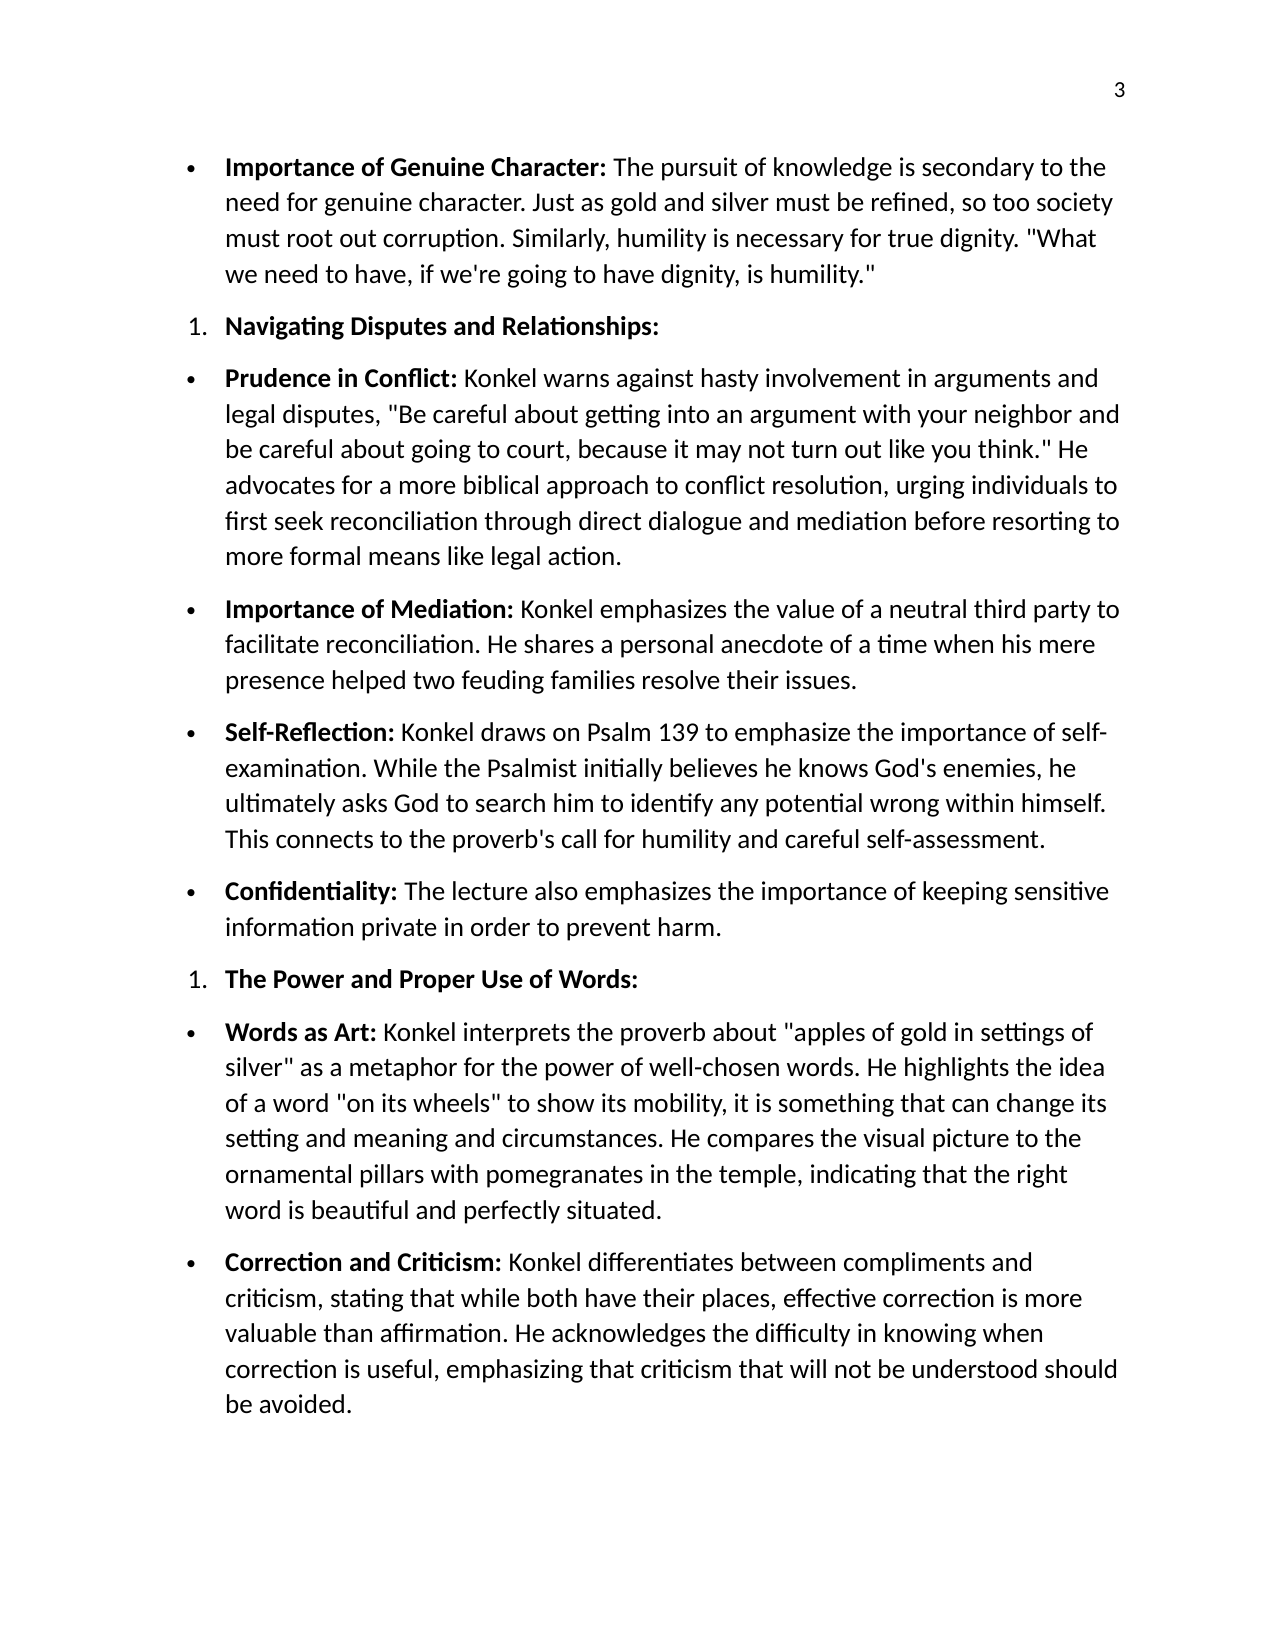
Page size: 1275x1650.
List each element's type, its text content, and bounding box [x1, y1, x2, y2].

list Importance of Mediation: Konkel emphasizes the value of a neutral third party to facilitate reconciliation. He shares a personal anecdote of a time when his mere presence helped two feuding families resolve their issues. [187, 592, 1125, 696]
list Importance of Genuine Character: The pursuit of knowledge is secondary to the need for genuine character. Just as gold and silver must be refined, so too society must root out corruption. Similarly, humility is necessary for true dignity. "What we need to have, if we're going to have dignity, is humility." [187, 150, 1125, 290]
list Correction and Criticism: Konkel differentiates between compliments and criticism, stating that while both have their places, effective correction is more valuable than affirmation. He acknowledges the difficulty in knowing when correction is useful, emphasizing that criticism that will not be understood should be avoided. [187, 1245, 1125, 1421]
list Prudence in Conflict: Konkel warns against hasty involvement in arguments and legal disputes, "Be careful about getting into an argument with your neighbor and be careful about going to court, because it may not turn out like you think." He advocates for a more biblical approach to conflict resolution, urging individuals to first seek reconciliation through direct dialogue and mediation before resorting to more formal means like legal action. [187, 361, 1125, 573]
list Navigating Disputes and Relationships: [187, 309, 1125, 342]
list Confidentiality: The lecture also emphasizes the importance of keeping sensitive information private in order to prevent harm. [187, 874, 1125, 943]
list Words as Art: Konkel interprets the proverb about "apples of gold in settings of silver" as a metaphor for the power of well-chosen words. He highlights the idea of a word "on its wheels" to show its mobility, it is something that can change its setting and meaning and circumstances. He compares the visual picture to the ornamental pillars with pomegranates in the temple, indicating that the right word is beautiful and perfectly situated. [187, 1015, 1125, 1226]
list The Power and Proper Use of Words: [187, 962, 1125, 996]
list Self-Reflection: Konkel draws on Psalm 139 to emphasize the importance of self-examination. While the Psalmist initially believes he knows God's enemies, he ultimately asks God to search him to identify any potential wrong within himself. This connects to the proverb's call for humility and careful self-assessment. [187, 715, 1125, 855]
